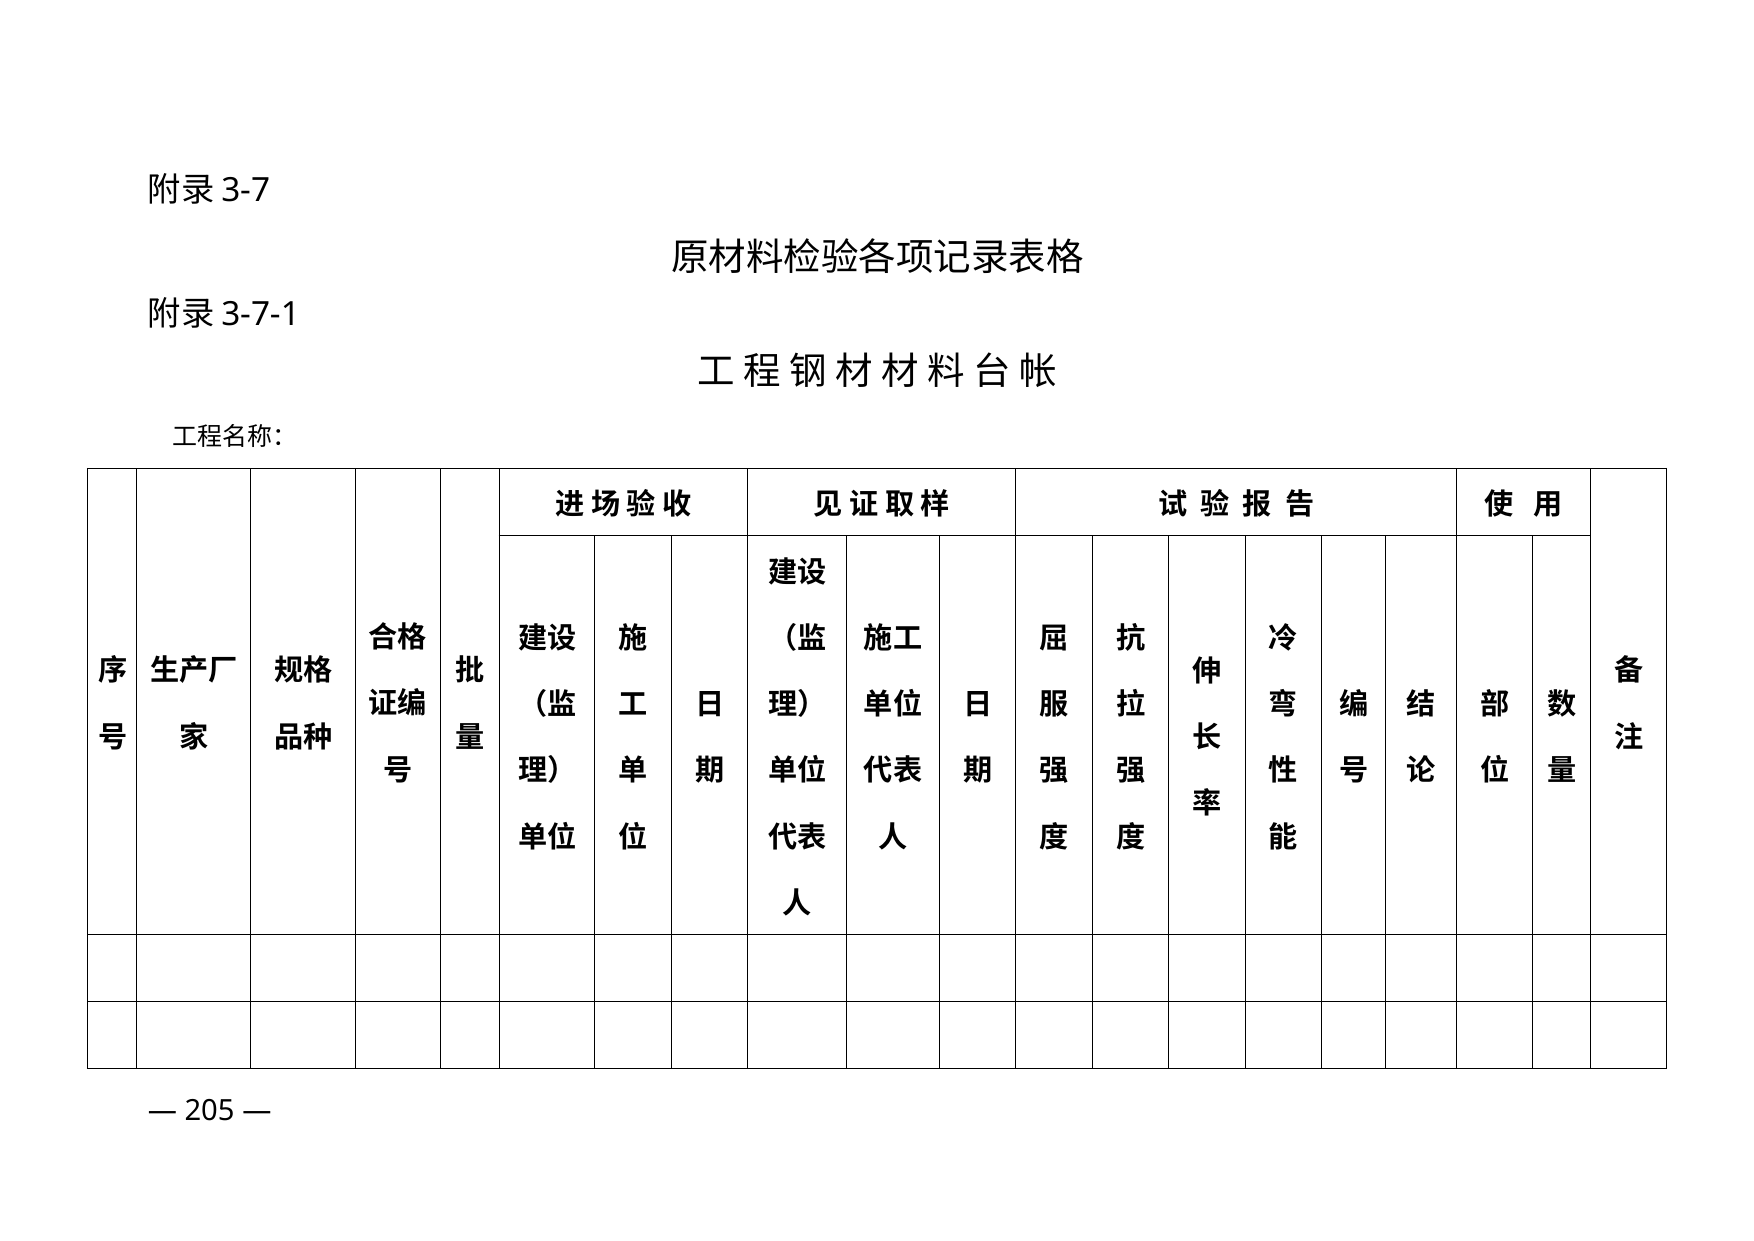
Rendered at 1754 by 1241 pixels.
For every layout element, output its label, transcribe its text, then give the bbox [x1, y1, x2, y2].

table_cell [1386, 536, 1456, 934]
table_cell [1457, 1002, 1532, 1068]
text 原材料检验各项记录表格 [148, 221, 1606, 287]
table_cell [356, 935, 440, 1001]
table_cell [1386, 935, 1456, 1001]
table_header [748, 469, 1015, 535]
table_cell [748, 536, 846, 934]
text 工 程 钢 材 材 料 台 帐 [148, 335, 1606, 402]
text 工程名称： [148, 402, 1606, 468]
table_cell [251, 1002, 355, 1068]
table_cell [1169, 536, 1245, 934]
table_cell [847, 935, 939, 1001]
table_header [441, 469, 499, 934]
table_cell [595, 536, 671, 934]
text 附录3-7 [148, 154, 1606, 221]
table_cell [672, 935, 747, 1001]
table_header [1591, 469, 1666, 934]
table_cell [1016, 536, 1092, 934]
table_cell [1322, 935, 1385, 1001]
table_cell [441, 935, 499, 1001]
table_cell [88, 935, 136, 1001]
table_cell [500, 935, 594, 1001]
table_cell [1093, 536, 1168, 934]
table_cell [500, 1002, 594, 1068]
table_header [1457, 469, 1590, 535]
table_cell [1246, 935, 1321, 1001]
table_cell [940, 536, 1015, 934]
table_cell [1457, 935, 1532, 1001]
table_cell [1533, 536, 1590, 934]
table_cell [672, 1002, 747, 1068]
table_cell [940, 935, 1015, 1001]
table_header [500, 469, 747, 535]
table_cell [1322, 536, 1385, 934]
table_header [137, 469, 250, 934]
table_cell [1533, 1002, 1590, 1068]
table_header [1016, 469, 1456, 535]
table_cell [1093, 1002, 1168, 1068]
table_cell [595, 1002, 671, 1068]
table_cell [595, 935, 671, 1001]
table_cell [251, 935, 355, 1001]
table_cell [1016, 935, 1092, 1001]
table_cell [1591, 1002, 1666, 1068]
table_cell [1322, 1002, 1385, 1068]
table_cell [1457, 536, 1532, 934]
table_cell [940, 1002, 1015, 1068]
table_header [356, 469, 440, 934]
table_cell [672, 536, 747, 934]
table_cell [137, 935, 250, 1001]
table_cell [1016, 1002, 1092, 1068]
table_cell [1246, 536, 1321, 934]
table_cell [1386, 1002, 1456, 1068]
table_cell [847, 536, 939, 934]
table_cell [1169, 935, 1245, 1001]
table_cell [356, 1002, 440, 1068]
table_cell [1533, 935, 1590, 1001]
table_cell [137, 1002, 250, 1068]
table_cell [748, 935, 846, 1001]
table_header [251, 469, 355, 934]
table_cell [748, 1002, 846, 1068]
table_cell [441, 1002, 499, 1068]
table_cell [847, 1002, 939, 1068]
text 附录3-7-1 [148, 287, 1606, 335]
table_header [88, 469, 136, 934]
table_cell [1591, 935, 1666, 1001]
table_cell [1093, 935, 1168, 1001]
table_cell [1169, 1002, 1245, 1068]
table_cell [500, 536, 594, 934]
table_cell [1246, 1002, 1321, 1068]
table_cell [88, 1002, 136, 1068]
